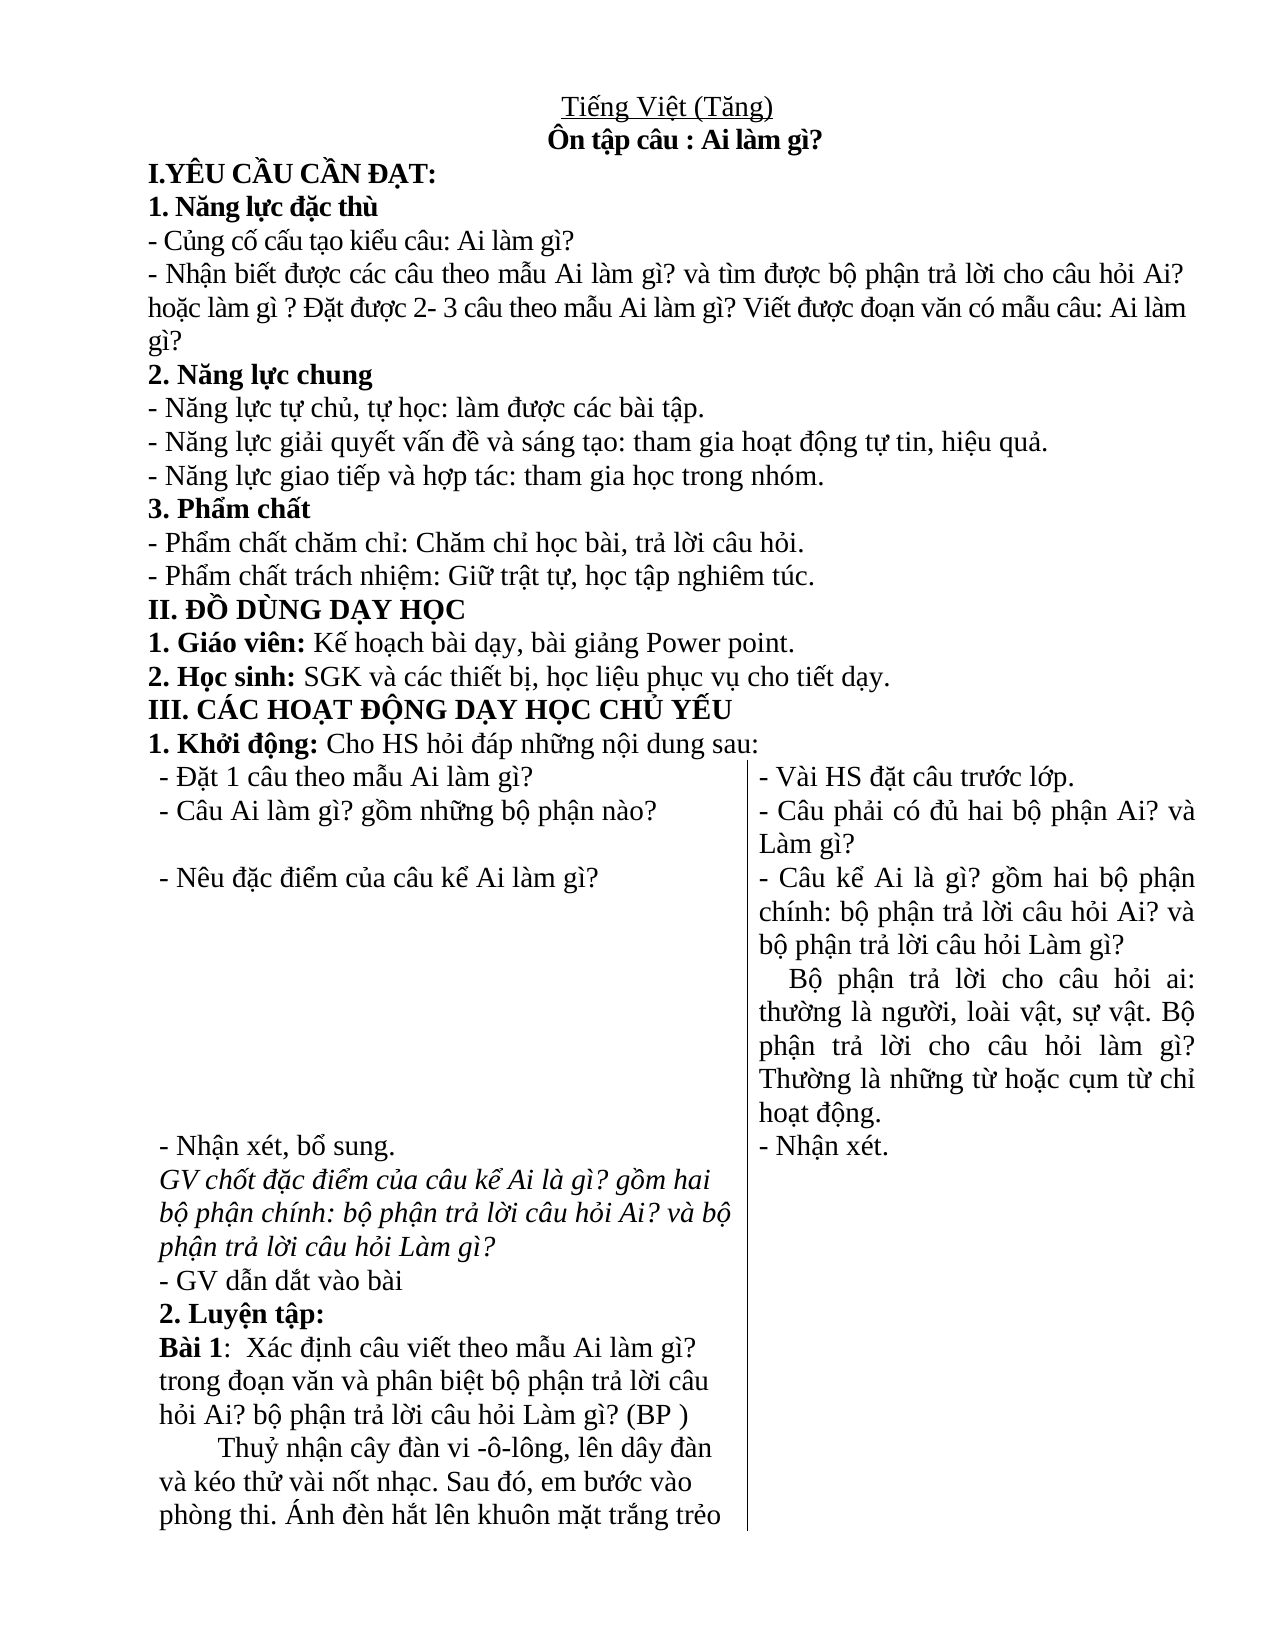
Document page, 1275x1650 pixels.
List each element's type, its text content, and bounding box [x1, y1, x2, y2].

text 2. Học sinh: SGK và các thiết bị, học liệu phục vụ cho tiết dạy. [148, 659, 1186, 692]
text - Năng lực giao tiếp và hợp tác: tham gia học trong nhóm. [148, 458, 1186, 491]
text - Phẩm chất chăm chỉ: Chăm chỉ học bài, trả lời câu hỏi. [148, 525, 1186, 558]
text - Củng cố cấu tạo kiểu câu: Ai làm gì? [148, 223, 1186, 256]
text I.YÊU CẦU CẦN ĐẠT: [148, 156, 1186, 189]
text 1. Khởi động: Cho HS hỏi đáp những nội dung sau: [148, 726, 1186, 759]
text 1. Năng lực đặc thù [148, 189, 1186, 223]
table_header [148, 760, 747, 1531]
text 1. Giáo viên: Kế hoạch bài dạy, bài giảng Power point. [148, 625, 1186, 659]
text Ôn tập câu : Ai làm gì? [148, 122, 1186, 156]
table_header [748, 760, 1207, 1531]
text III. CÁC HOẠT ĐỘNG DẠY HỌC CHỦ YẾU [148, 692, 1186, 726]
text II. ĐỒ DÙNG DẠY HỌC [148, 592, 1186, 625]
text 2. Năng lực chung [148, 357, 1186, 391]
text 3. Phẩm chất [148, 491, 1186, 525]
text Tiếng Việt (Tăng) [148, 89, 1186, 122]
text - Nhận biết được các câu theo mẫu Ai làm gì? và tìm được bộ phận trả lời cho câu hỏi Ai? hoặc làm gì ? Đặt được 2- 3 câu theo mẫu Ai làm gì? Viết được đoạn văn có mẫu câu: Ai làm gì? [148, 256, 1186, 357]
text - Phẩm chất trách nhiệm: Giữ trật tự, học tập nghiêm túc. [148, 558, 1186, 592]
text - Năng lực tự chủ, tự học: làm được các bài tập. [148, 391, 1186, 424]
text - Năng lực giải quyết vấn đề và sáng tạo: tham gia hoạt động tự tin, hiệu quả. [148, 424, 1186, 458]
